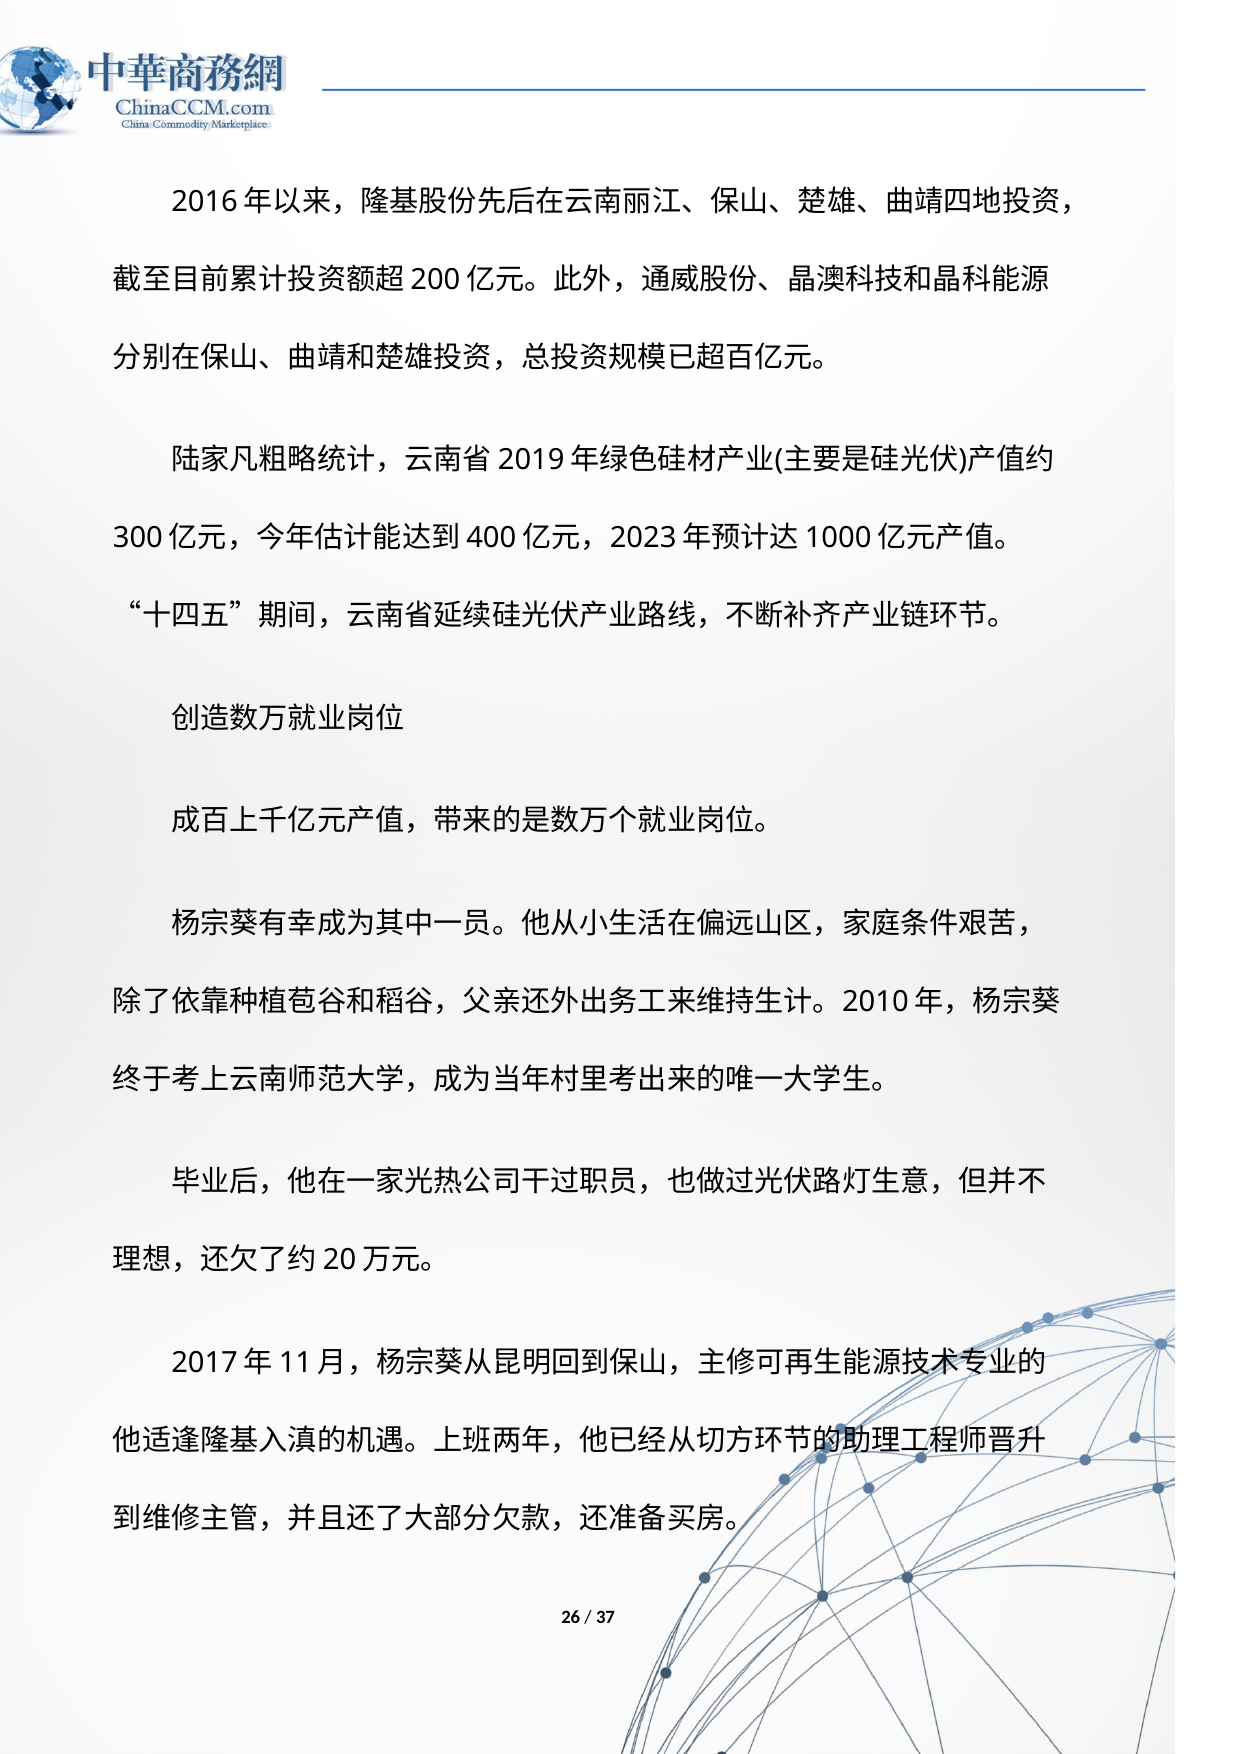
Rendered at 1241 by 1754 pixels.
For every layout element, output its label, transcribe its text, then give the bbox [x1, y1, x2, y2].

text 创造数万就业岗位 [113, 683, 1063, 748]
text 成百上千亿元产值，带来的是数万个就业岗位。 [113, 786, 1063, 851]
picture [0, 0, 1176, 1754]
text 2016年以来，隆基股份先后在云南丽江、保山、楚雄、曲靖四地投资，截至目前累计投资额超200亿元。此外，通威股份、晶澳科技和晶科能源分别在保山、曲靖和楚雄投资，总投资规模已超百亿元。 [113, 166, 1063, 387]
text 2017年11月，杨宗葵从昆明回到保山，主修可再生能源技术专业的他适逢隆基入滇的机遇。上班两年，他已经从切方环节的助理工程师晋升到维修主管，并且还了大部分欠款，还准备买房。 [113, 1327, 1063, 1548]
text 陆家凡粗略统计，云南省2019年绿色硅材产业(主要是硅光伏)产值约300亿元，今年估计能达到400亿元，2023年预计达1000亿元产值。“十四五”期间，云南省延续硅光伏产业路线，不断补齐产业链环节。 [113, 424, 1063, 645]
text 杨宗葵有幸成为其中一员。他从小生活在偏远山区，家庭条件艰苦，除了依靠种植苞谷和稻谷，父亲还外出务工来维持生计。2010年，杨宗葵终于考上云南师范大学，成为当年村里考出来的唯一大学生。 [113, 888, 1063, 1109]
text 毕业后，他在一家光热公司干过职员，也做过光伏路灯生意，但并不理想，还欠了约20万元。 [113, 1147, 1063, 1289]
